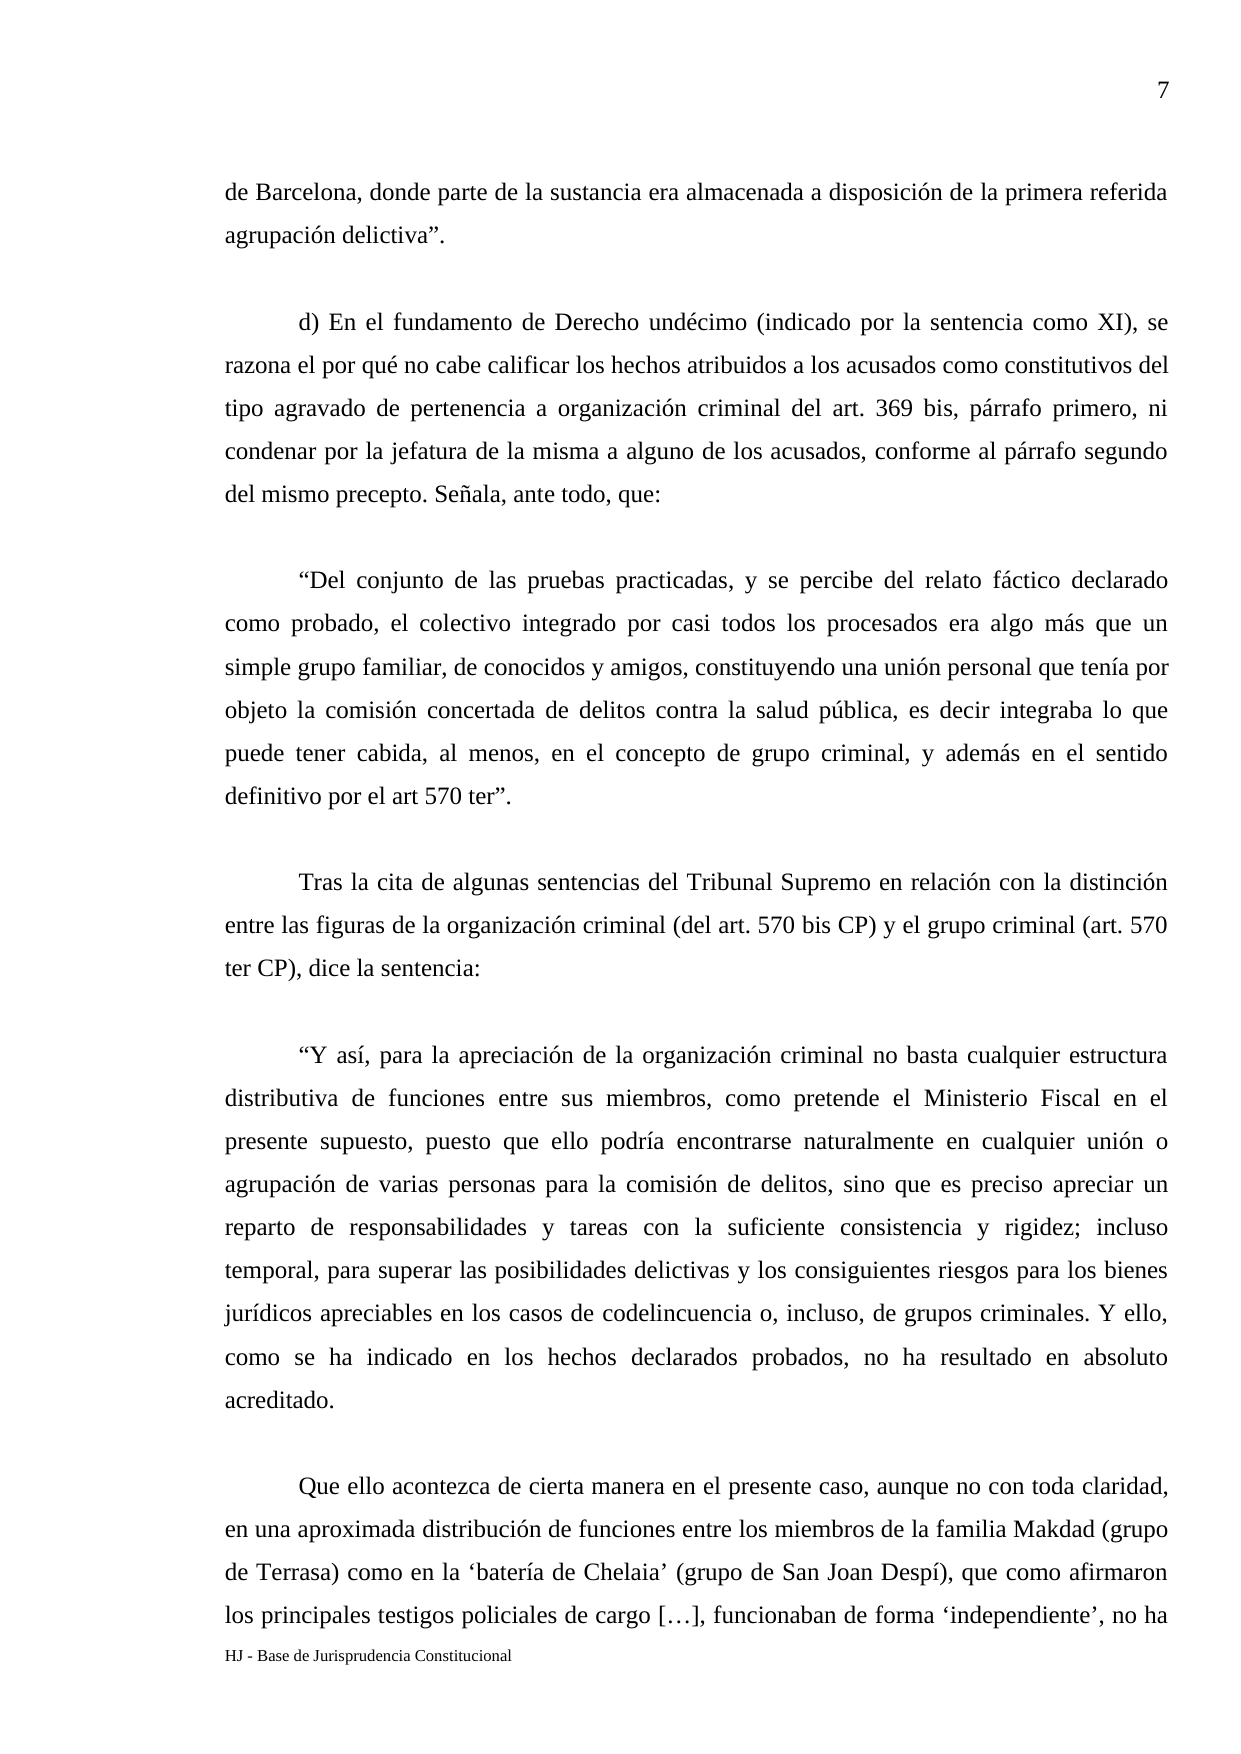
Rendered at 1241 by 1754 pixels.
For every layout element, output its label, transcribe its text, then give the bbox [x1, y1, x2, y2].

text “Y así, para la apreciación de la organización criminal no basta cualquier estructura distributiva de funciones entre sus miembros, como pretende el Ministerio Fiscal en el presente supuesto, puesto que ello podría encontrarse naturalmente en cualquier unión o agrupación de varias personas para la comisión de delitos, sino que es preciso apreciar un reparto de responsabilidades y tareas con la suficiente consistencia y rigidez; incluso temporal, para superar las posibilidades delictivas y los consiguientes riesgos para los bienes jurídicos apreciables en los casos de codelincuencia o, incluso, de grupos criminales. Y ello, como se ha indicado en los hechos declarados probados, no ha resultado en absoluto acreditado. [224, 1040, 1169, 1413]
text “Del conjunto de las pruebas practicadas, y se percibe del relato fáctico declarado como probado, el colectivo integrado por casi todos los procesados era algo más que un simple grupo familiar, de conocidos y amigos, constituyendo una unión personal que tenía por objeto la comisión concertada de delitos contra la salud pública, es decir integraba lo que puede tener cabida, al menos, en el concepto de grupo criminal, y además en el sentido definitivo por el art 570 ter”. [224, 565, 1169, 810]
text d) En el fundamento de Derecho undécimo (indicado por la sentencia como XI), se razona el por qué no cabe calificar los hechos atribuidos a los acusados como constitutivos del tipo agravado de pertenencia a organización criminal del art. 369 bis, párrafo primero, ni condenar por la jefatura de la misma a alguno de los acusados, conforme al párrafo segundo del mismo precepto. Señala, ante todo, que: [224, 307, 1169, 508]
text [224, 177, 1169, 249]
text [224, 1471, 1169, 1629]
text Tras la cita de algunas sentencias del Tribunal Supremo en relación con la distinción entre las figuras de la organización criminal (del art. 570 bis CP) y el grupo criminal (art. 570 ter CP), dice la sentencia: [224, 867, 1169, 982]
